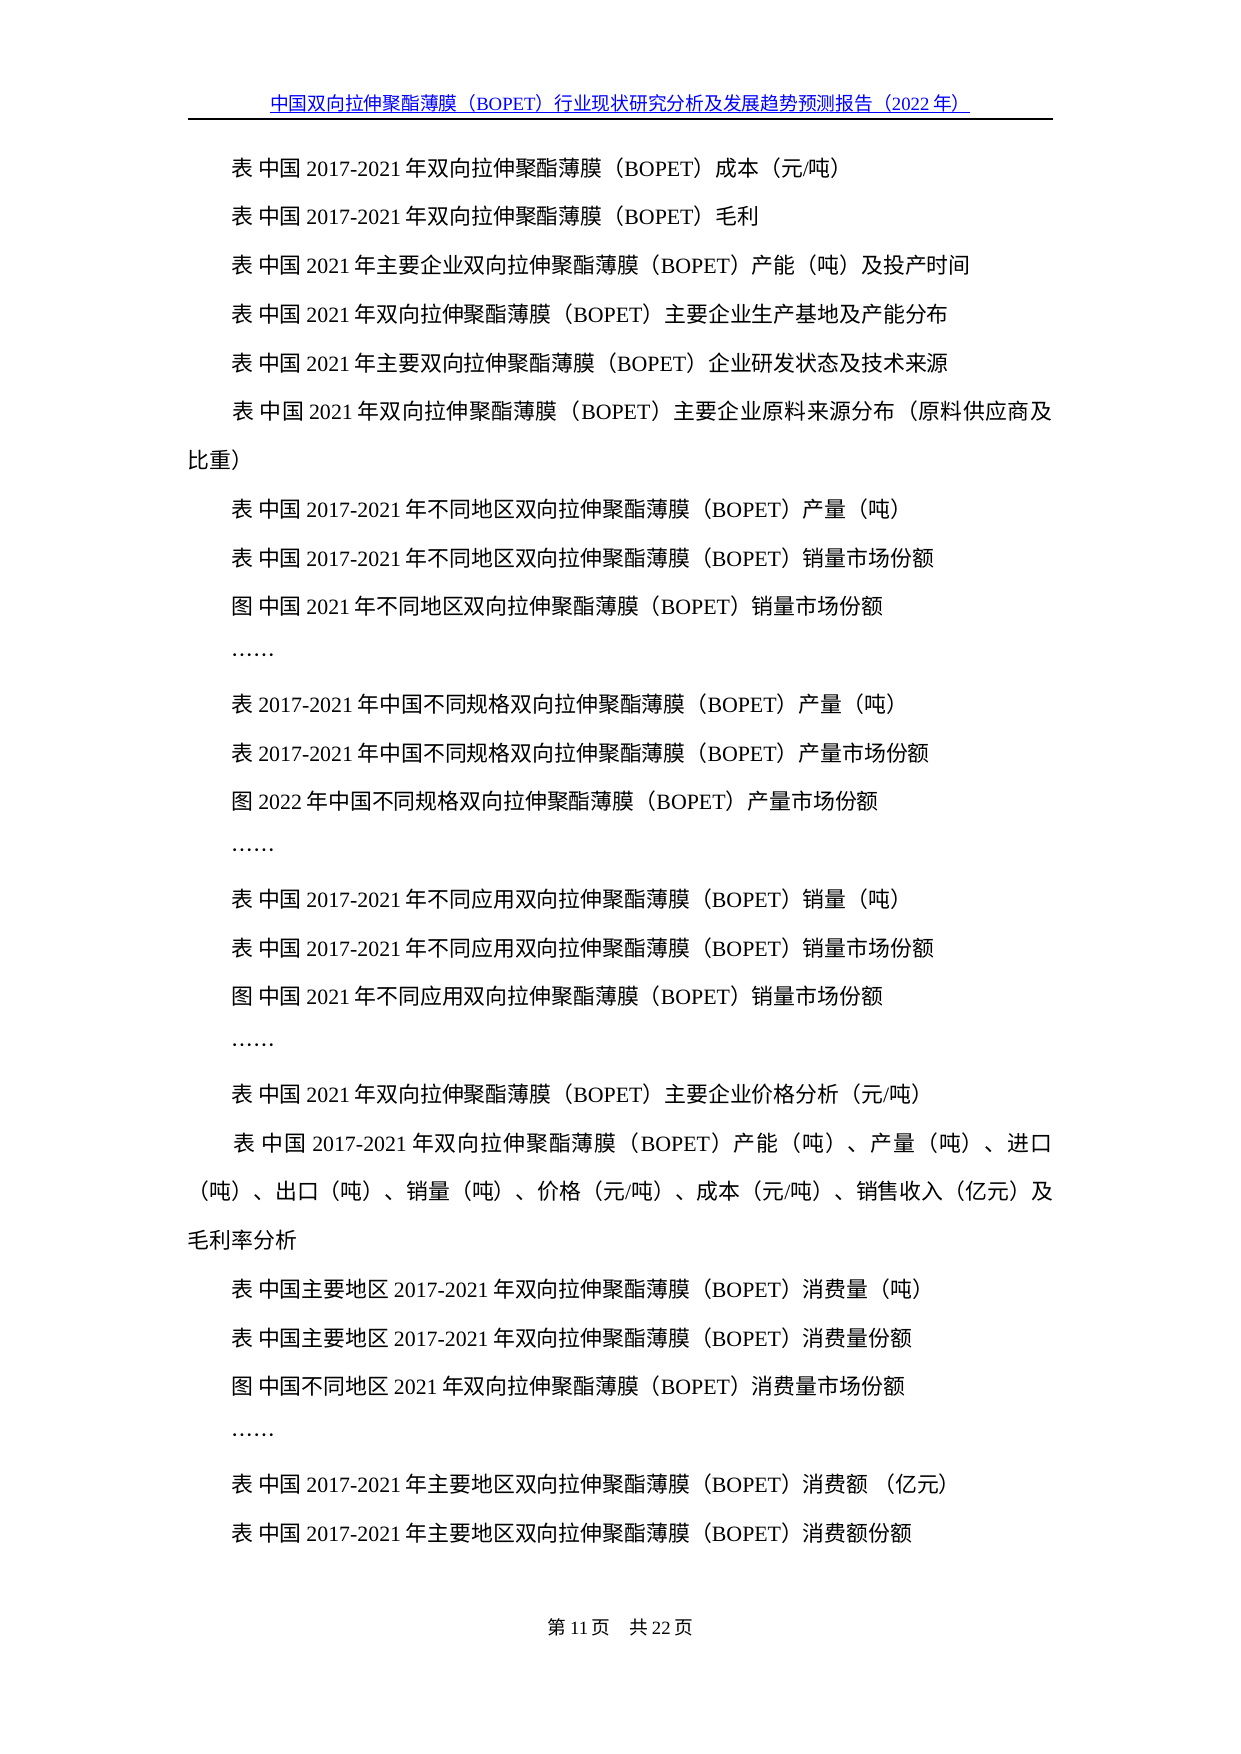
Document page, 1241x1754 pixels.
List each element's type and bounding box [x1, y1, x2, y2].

text [187, 150, 1053, 1548]
